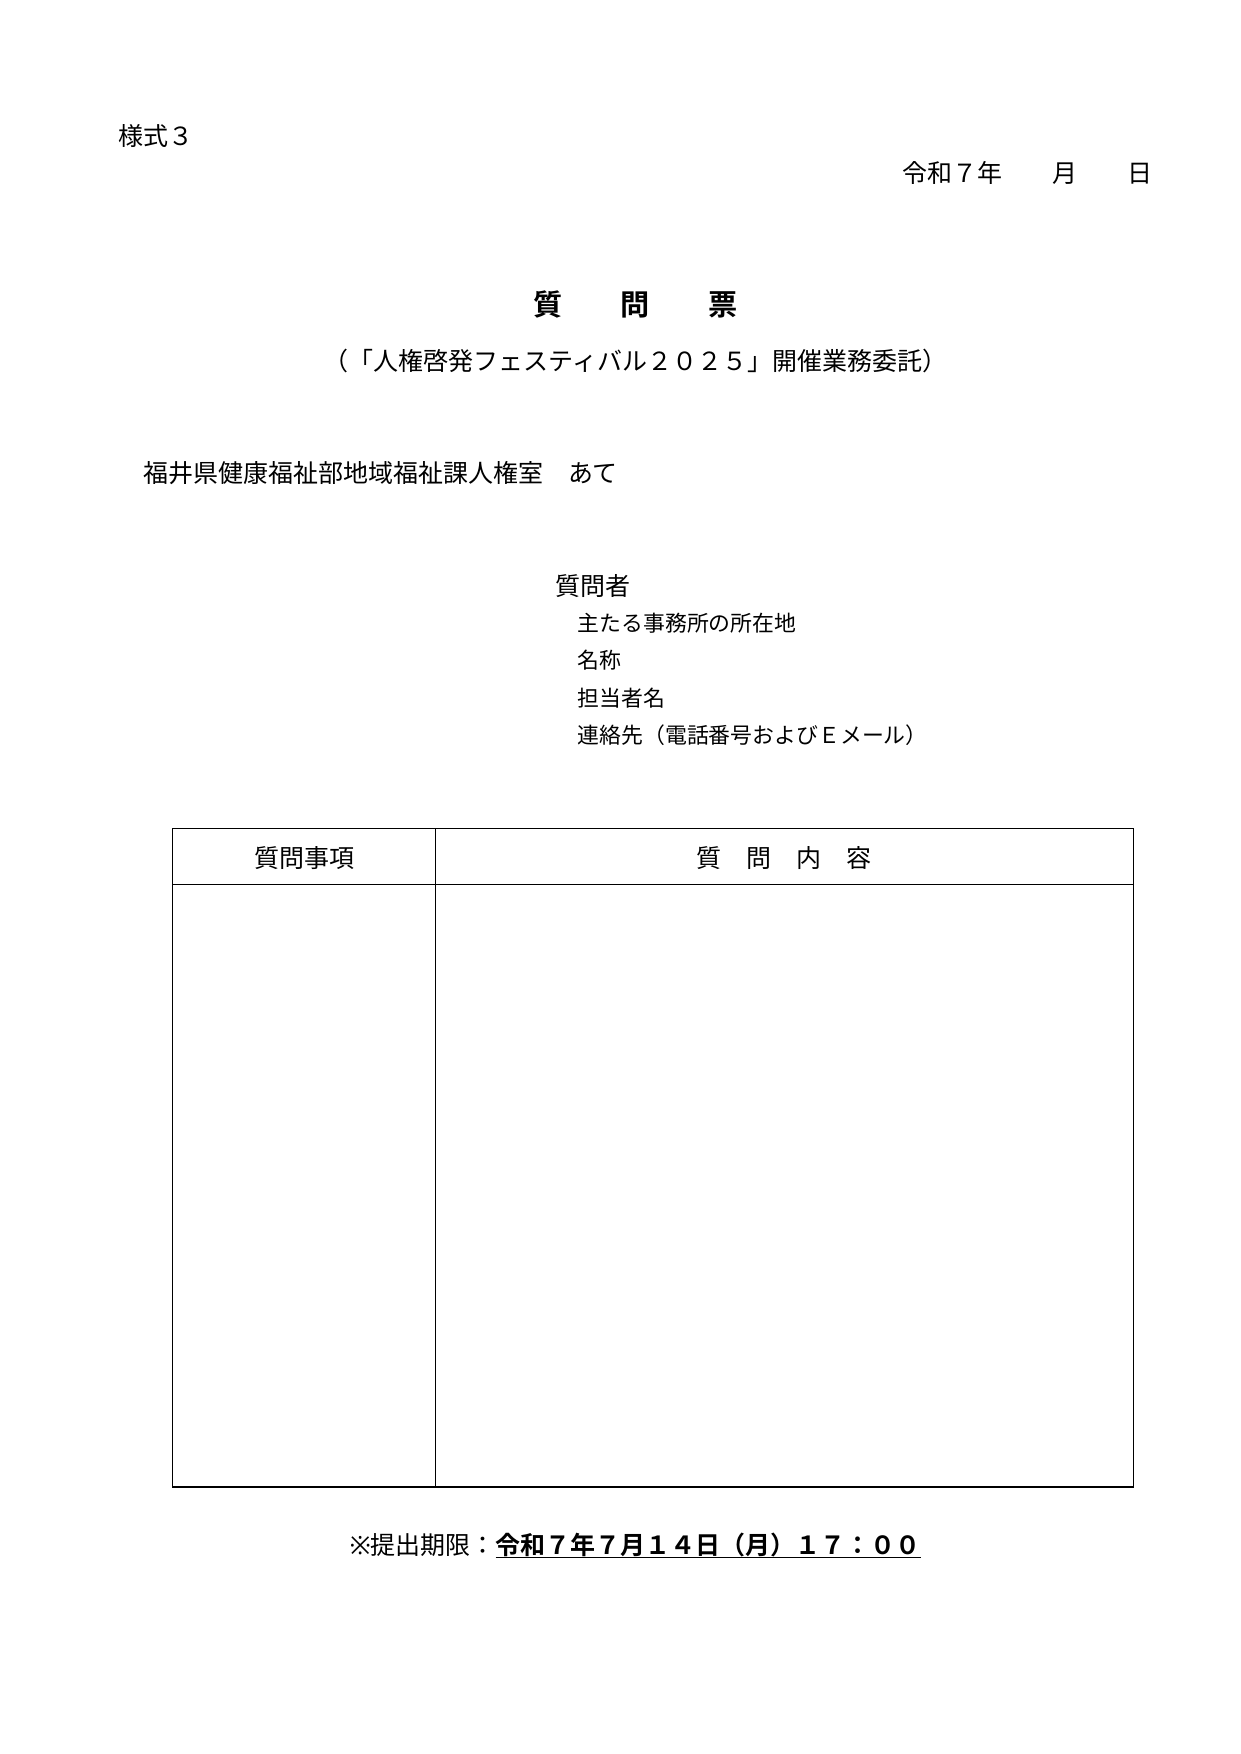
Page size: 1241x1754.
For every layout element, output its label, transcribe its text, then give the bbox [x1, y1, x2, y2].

text 担当者名 [556, 678, 1152, 716]
text 質問者 [556, 566, 1152, 603]
table_cell [173, 885, 435, 1486]
text 福井県健康福祉部地域福祉課人権室 あて [118, 453, 1152, 491]
text 令和７年 月 日 [118, 153, 1152, 191]
text 名称 [556, 641, 1152, 678]
text 連絡先（電話番号およびＥメール） [556, 716, 1152, 753]
table_cell [436, 885, 1133, 1486]
text ※提出期限：令和７年７月１４日（月）１７：００ [118, 1525, 1152, 1562]
text 質 問 票 [118, 266, 1152, 341]
table_header 質問事項 [173, 829, 435, 884]
text 様式３ [118, 116, 1152, 153]
text （「人権啓発フェスティバル２０２５」開催業務委託） [118, 341, 1152, 378]
text 主たる事務所の所在地 [556, 603, 1152, 641]
table_header 質 問 内 容 [436, 829, 1133, 884]
